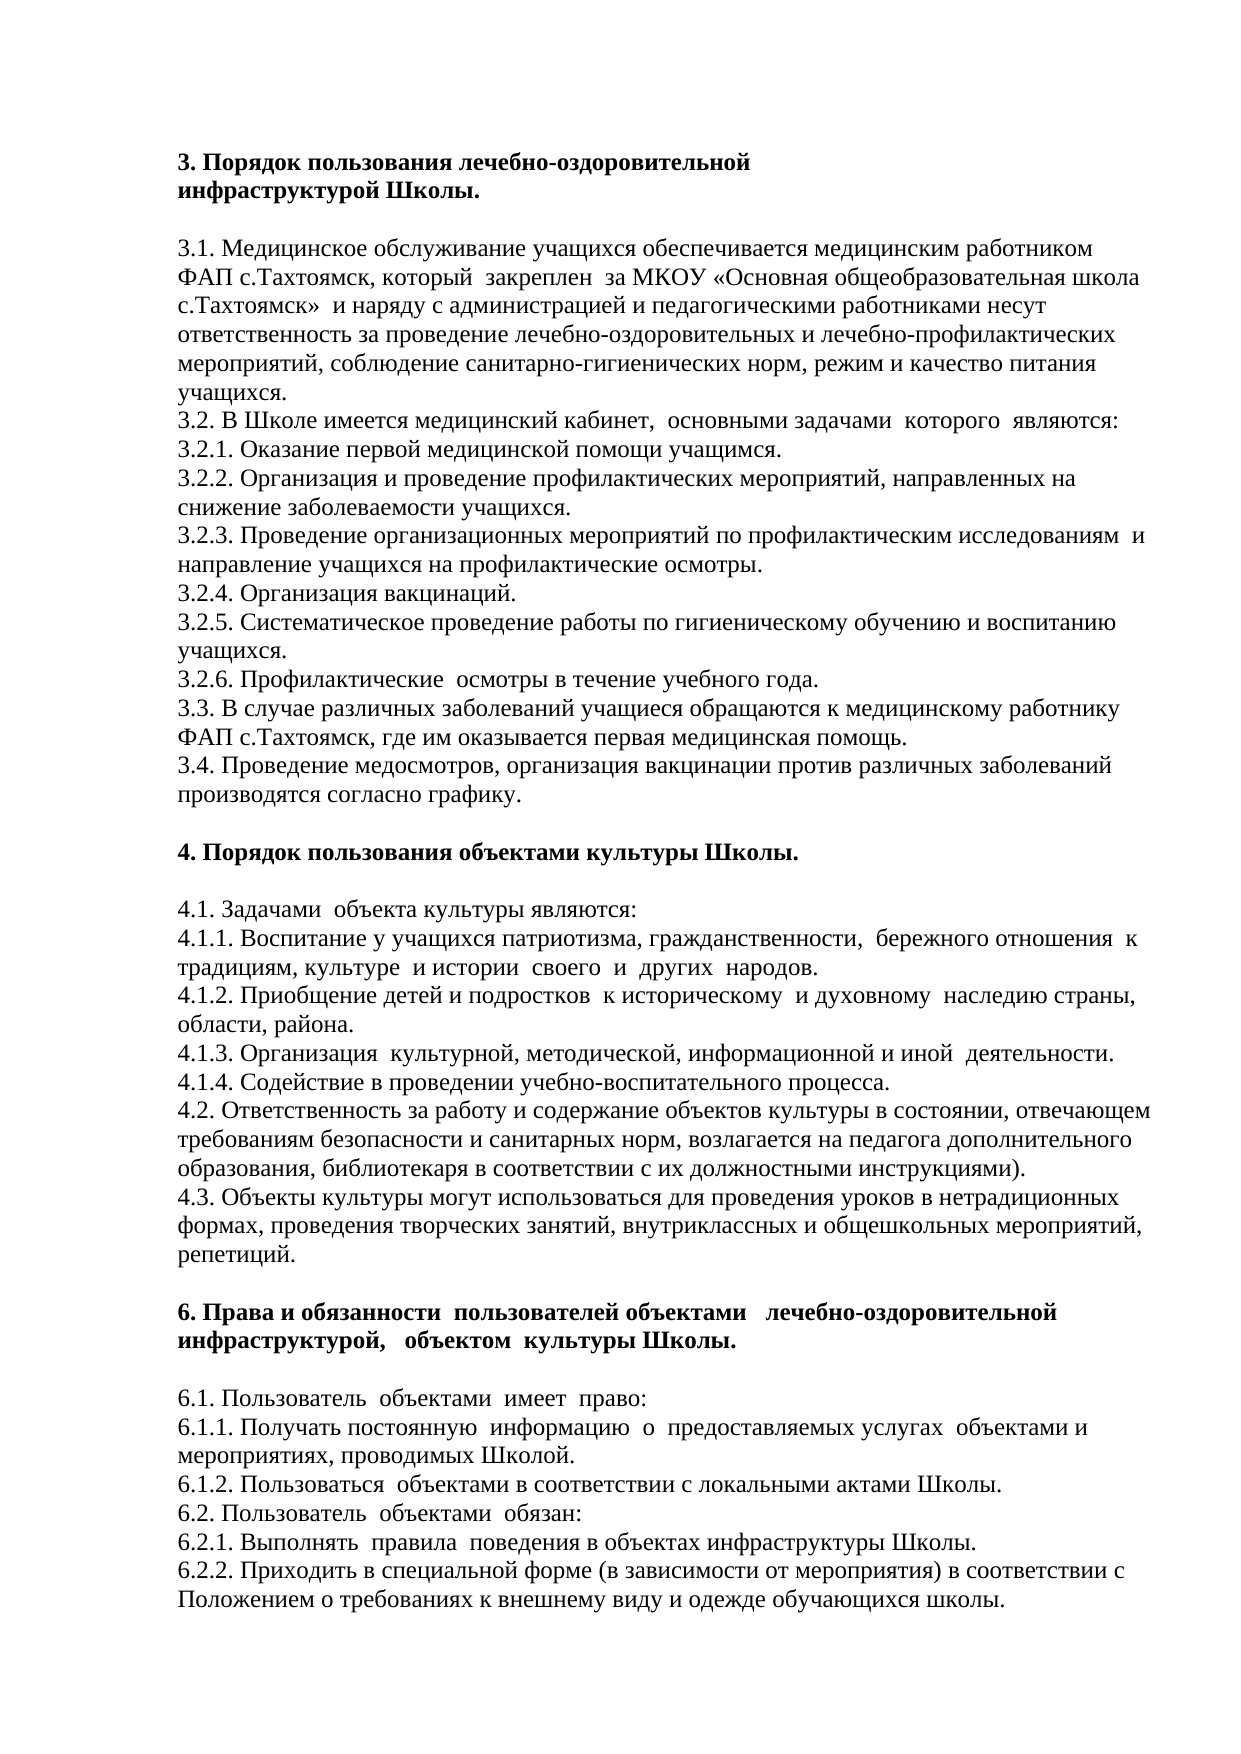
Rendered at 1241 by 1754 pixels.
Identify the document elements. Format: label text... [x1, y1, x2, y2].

text 6.2.2. Приходить в специальной форме (в зависимости от мероприятия) в соответствии с Положением о требованиях к внешнему виду и одежде обучающихся школы. [177, 1556, 1152, 1613]
text 3.3. В случае различных заболеваний учащиеся обращаются к медицинскому работнику ФАП с.Тахтоямск, где им оказывается первая медицинская помощь. [177, 693, 1152, 751]
text 4.1.3. Организация культурной, методической, информационной и иной деятельности. [177, 1038, 1152, 1067]
text 3.2.3. Проведение организационных мероприятий по профилактическим исследованиям и направление учащихся на профилактические осмотры. [177, 521, 1152, 578]
text 3.2.5. Систематическое проведение работы по гигиеническому обучению и воспитанию учащихся. [177, 607, 1152, 664]
text 6.2.1. Выполнять правила поведения в объектах инфраструктуры Школы. [177, 1527, 1152, 1556]
text 3.2.6. Профилактические осмотры в течение учебного года. [177, 664, 1152, 693]
text 3.4. Проведение медосмотров, организация вакцинации против различных заболеваний производятся согласно графику. [177, 751, 1152, 808]
text 6.2. Пользователь объектами обязан: [177, 1498, 1152, 1527]
text 4. Порядок пользования объектами культуры Школы. [177, 837, 1152, 866]
text 6. Права и обязанности пользователей объектами лечебно-оздоровительной инфраструктурой, объектом культуры Школы. [177, 1297, 1152, 1354]
text 4.1.2. Приобщение детей и подростков к историческому и духовному наследию страны, области, района. [177, 981, 1152, 1038]
text 3.2.1. Оказание первой медицинской помощи учащимся. [177, 434, 1152, 463]
text 3.2.2. Организация и проведение профилактических мероприятий, направленных на снижение заболеваемости учащихся. [177, 463, 1152, 521]
text 3. Порядок пользования лечебно-оздоровительной [177, 147, 1152, 176]
text 6.1. Пользователь объектами имеет право: [177, 1383, 1152, 1412]
text 4.3. Объекты культуры могут использоваться для проведения уроков в нетрадиционных формах, проведения творческих занятий, внутриклассных и общешкольных мероприятий, репетиций. [177, 1182, 1152, 1268]
text 3.1. Медицинское обслуживание учащихся обеспечивается медицинским работником ФАП с.Тахтоямск, который закреплен за МКОУ «Основная общеобразовательная школа с.Тахтоямск» и наряду с администрацией и педагогическими работниками несут ответственность за проведение лечебно-оздоровительных и лечебно-профилактических мероприятий, соблюдение санитарно-гигиенических норм, режим и качество питания учащихся. [177, 233, 1152, 406]
text 3.2. В Школе имеется медицинский кабинет, основными задачами которого являются: [177, 406, 1152, 434]
text 4.2. Ответственность за работу и содержание объектов культуры в состоянии, отвечающем требованиям безопасности и санитарных норм, возлагается на педагога дополнительного образования, библиотекаря в соответствии с их должностными инструкциями). [177, 1096, 1152, 1182]
text 4.1.4. Содействие в проведении учебно-воспитательного процесса. [177, 1067, 1152, 1096]
text 4.1. Задачами объекта культуры являются: [177, 894, 1152, 923]
text инфраструктурой Школы. [177, 176, 1152, 204]
text 4.1.1. Воспитание у учащихся патриотизма, гражданственности, бережного отношения к традициям, культуре и истории своего и других народов. [177, 923, 1152, 981]
text 3.2.4. Организация вакцинаций. [177, 578, 1152, 607]
text 6.1.2. Пользоваться объектами в соответствии с локальными актами Школы. [177, 1469, 1152, 1498]
text 6.1.1. Получать постоянную информацию о предоставляемых услугах объектами и мероприятиях, проводимых Школой. [177, 1412, 1152, 1469]
